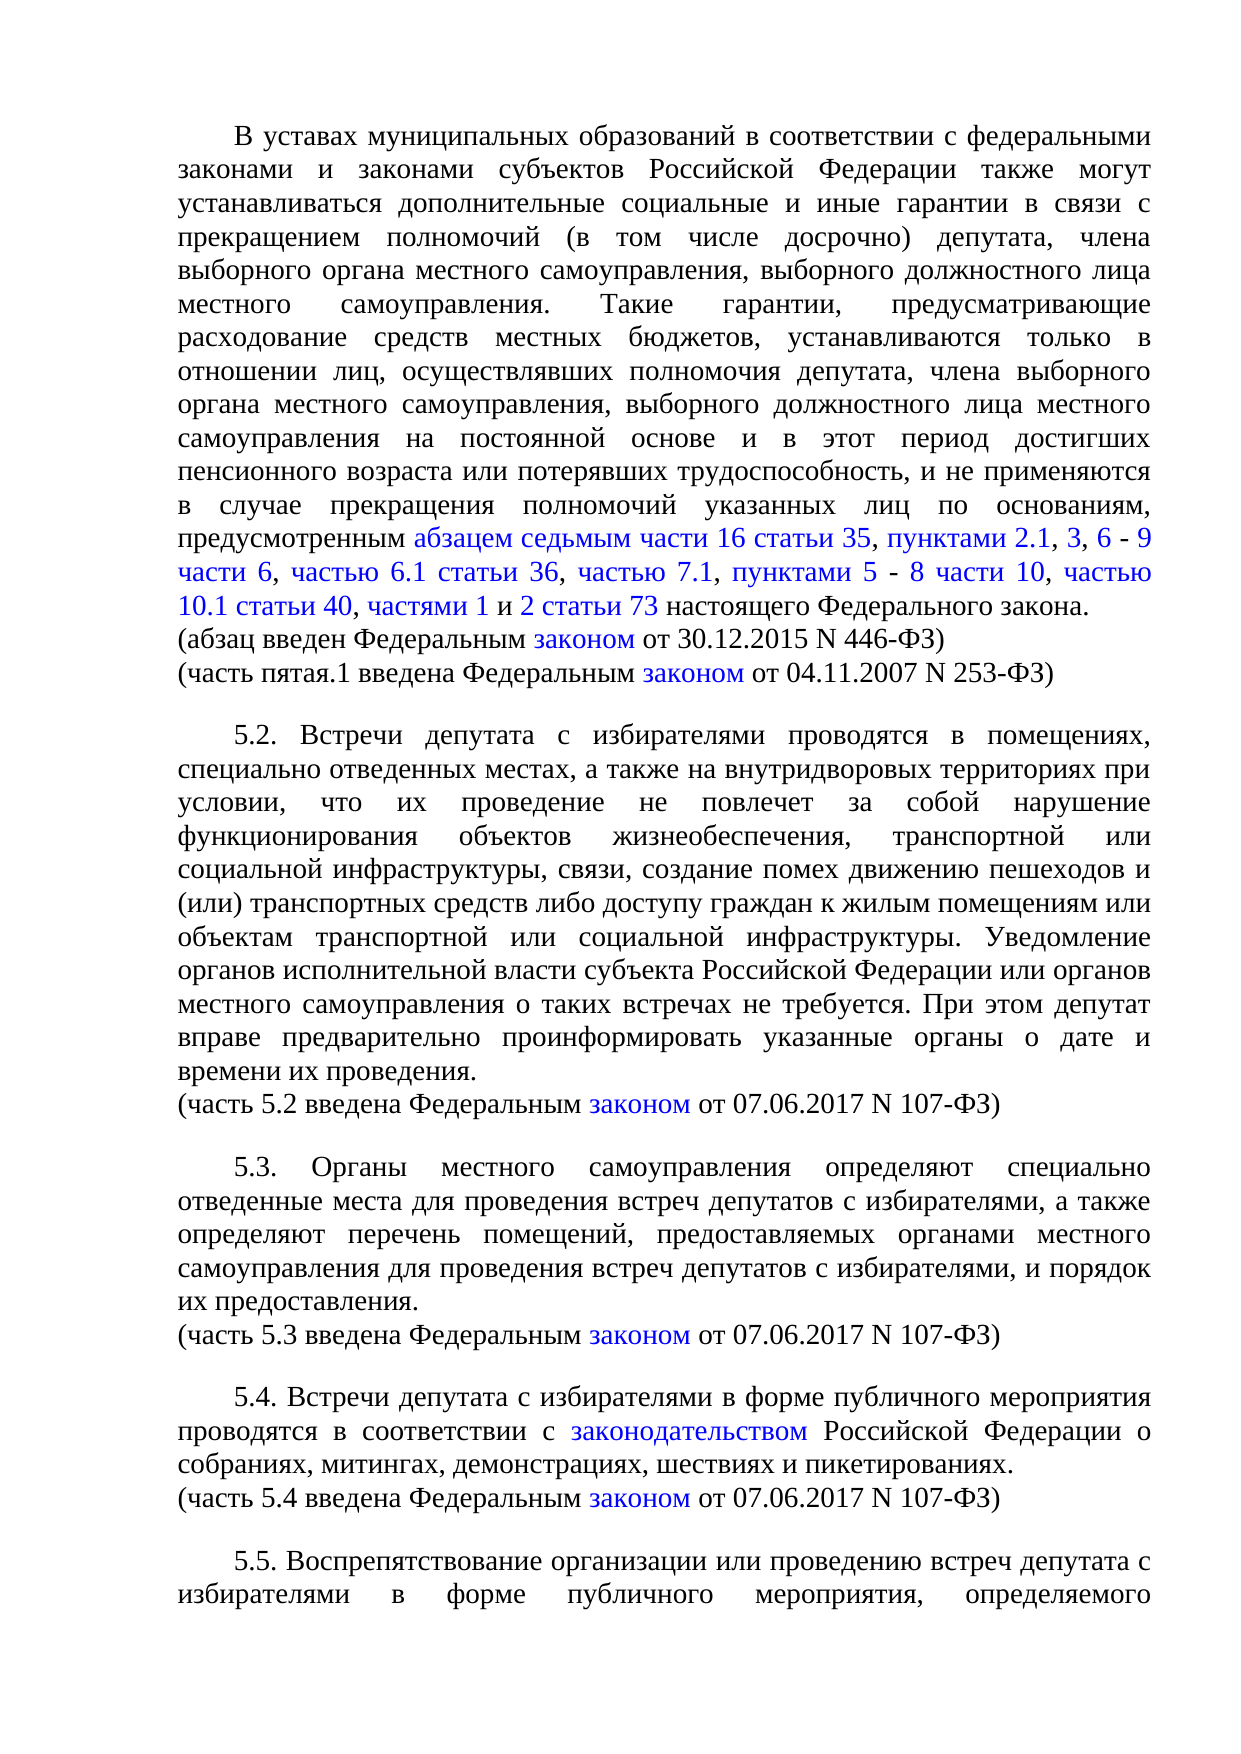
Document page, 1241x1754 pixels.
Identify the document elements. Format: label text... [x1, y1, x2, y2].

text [177, 1543, 1152, 1610]
text В уставах муниципальных образований в соответствии с федеральными законами и законами субъектов Российской Федерации также могут устанавливаться дополнительные социальные и иные гарантии в связи с прекращением полномочий (в том числе досрочно) депутата, члена выборного органа местного самоуправления, выборного должностного лица местного самоуправления. Такие гарантии, предусматривающие расходование средств местных бюджетов, устанавливаются только в отношении лиц, осуществлявших полномочия депутата, члена выборного органа местного самоуправления, выборного должностного лица местного самоуправления на постоянной основе и в этот период достигших пенсионного возраста или потерявших трудоспособность, и не применяются в случае прекращения полномочий указанных лиц по основаниям, предусмотренным абзацем седьмым части 16 статьи 35, пунктами 2.1, 3, 6 - 9 части 6, частью 6.1 статьи 36, частью 7.1, пунктами 5 - 8 части 10, частью 10.1 статьи 40, частями 1 и 2 статьи 73 настоящего Федерального закона. [177, 118, 1152, 621]
text 5.4. Встречи депутата с избирателями в форме публичного мероприятия проводятся в соответствии с законодательством Российской Федерации о собраниях, митингах, демонстрациях, шествиях и пикетированиях. [177, 1379, 1152, 1480]
text (часть 5.2 введена Федеральным законом от 07.06.2017 N 107-ФЗ) [177, 1086, 1152, 1120]
text 5.2. Встречи депутата с избирателями проводятся в помещениях, специально отведенных местах, а также на внутридворовых территориях при условии, что их проведение не повлечет за собой нарушение функционирования объектов жизнеобеспечения, транспортной или социальной инфраструктуры, связи, создание помех движению пешеходов и (или) транспортных средств либо доступу граждан к жилым помещениям или объектам транспортной или социальной инфраструктуры. Уведомление органов исполнительной власти субъекта Российской Федерации или органов местного самоуправления о таких встречах не требуется. При этом депутат вправе предварительно проинформировать указанные органы о дате и времени их проведения. [177, 717, 1152, 1086]
text (абзац введен Федеральным законом от 30.12.2015 N 446-ФЗ) [177, 621, 1152, 655]
text (часть пятая.1 введена Федеральным законом от 04.11.2007 N 253-ФЗ) [177, 655, 1152, 688]
text 5.3. Органы местного самоуправления определяют специально отведенные места для проведения встреч депутатов с избирателями, а также определяют перечень помещений, предоставляемых органами местного самоуправления для проведения встреч депутатов с избирателями, и порядок их предоставления. [177, 1149, 1152, 1317]
text (часть 5.3 введена Федеральным законом от 07.06.2017 N 107-ФЗ) [177, 1317, 1152, 1350]
text (часть 5.4 введена Федеральным законом от 07.06.2017 N 107-ФЗ) [177, 1480, 1152, 1514]
